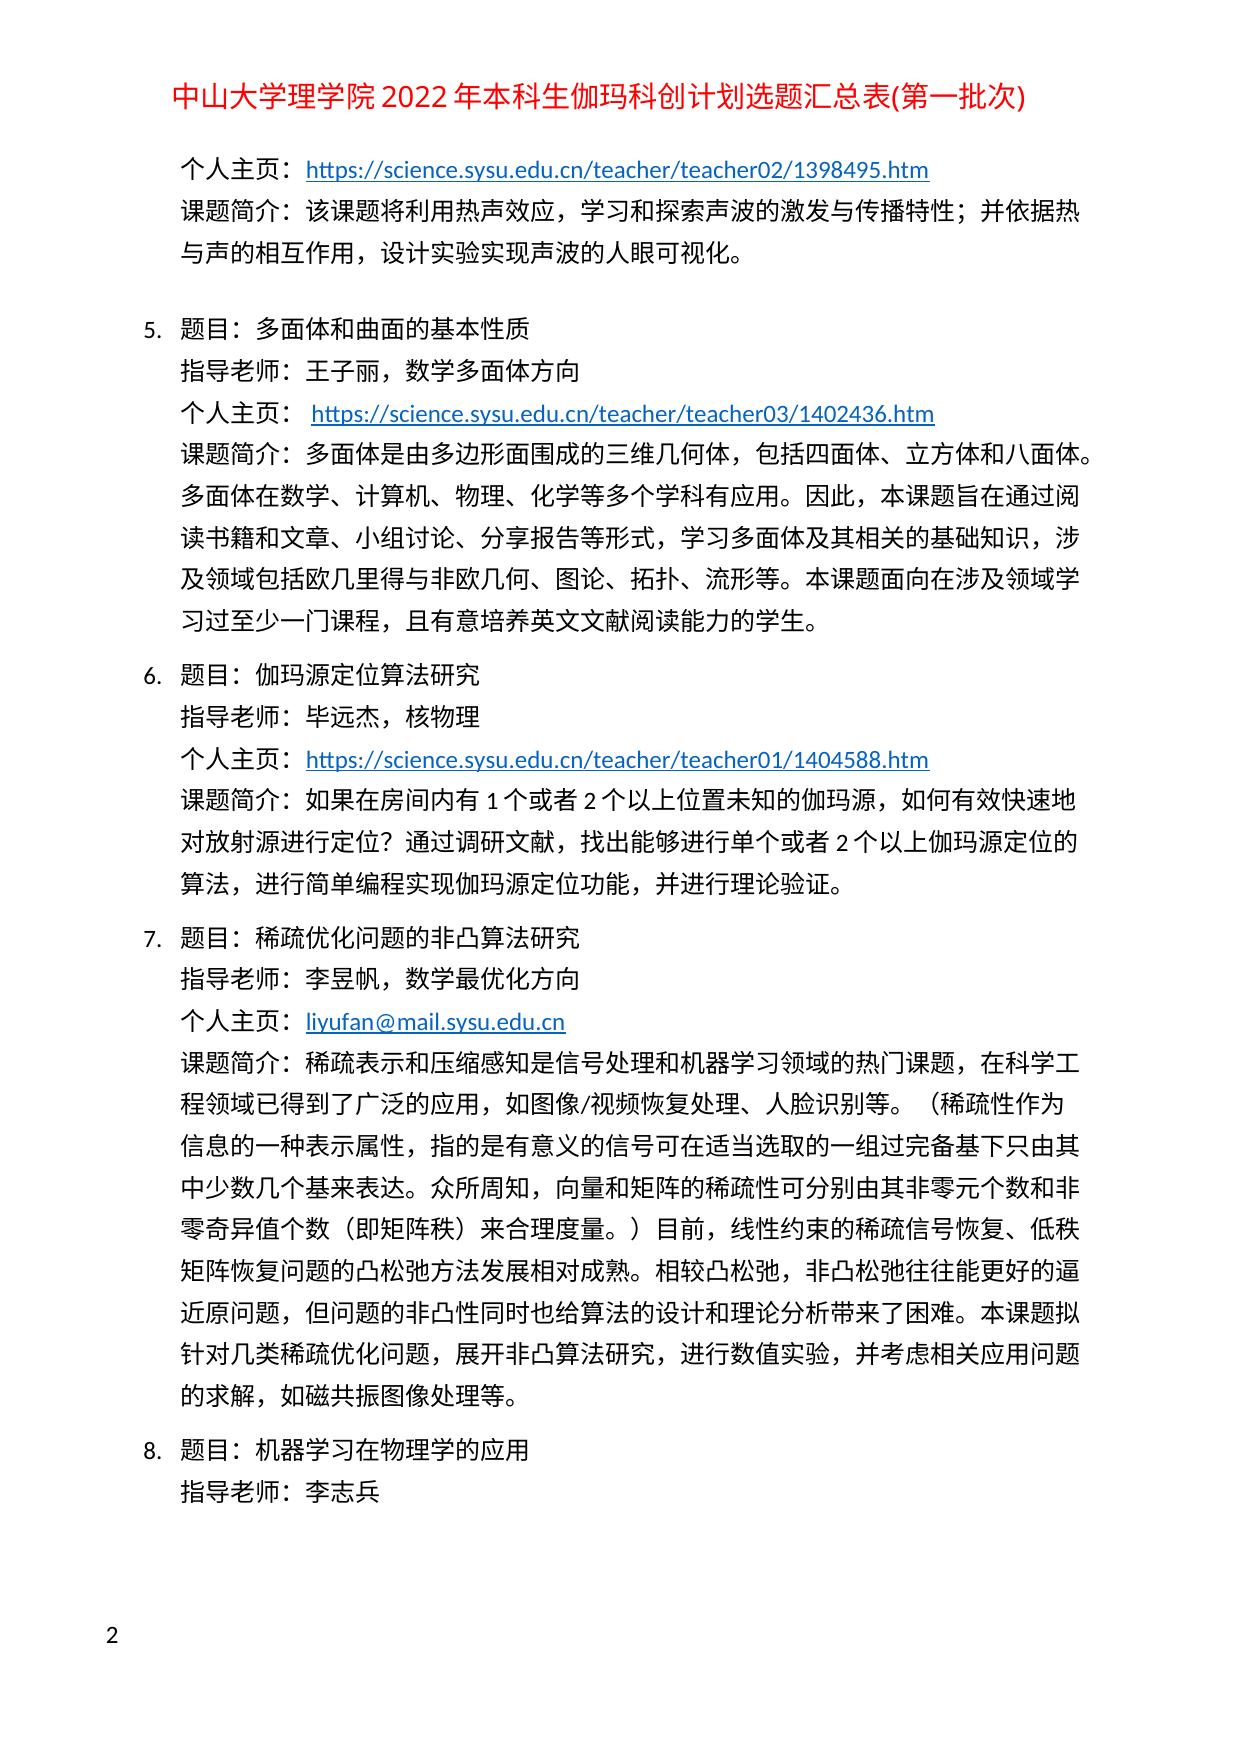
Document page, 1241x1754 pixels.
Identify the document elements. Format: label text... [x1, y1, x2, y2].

list 题目：多面体和曲面的基本性质 [143, 310, 1090, 346]
list 题目：机器学习在物理学的应用 指导老师：李志兵 [143, 1431, 1090, 1509]
list 课题简介：多面体是由多边形面围成的三维几何体，包括四面体、立方体和八面体。多面体在数学、计算机、物理、化学等多个学科有应用。因此，本课题旨在通过阅读书籍和文章、小组讨论、分享报告等形式，学习多面体及其相关的基础知识，涉及领域包括欧几里得与非欧几何、图论、拓扑、流形等。本课题面向在涉及领域学习过至少一门课程，且有意培养英文文献阅读能力的学生。 [181, 435, 1090, 638]
list 个人主页：https://science.sysu.edu.cn/teacher/teacher02/1398495.htm 课题简介：该课题将利用热声效应，学习和探索声波的激发与传播特性；并依据热与声的相互作用，设计实验实现声波的人眼可视化。 [181, 150, 1090, 269]
list 个人主页： https://science.sysu.edu.cn/teacher/teacher03/1402436.htm [181, 393, 1090, 429]
list 指导老师：毕远杰，核物理 [181, 697, 1090, 734]
list 个人主页：liyufan@mail.sysu.edu.cn [181, 1002, 1090, 1038]
list 个人主页：https://science.sysu.edu.cn/teacher/teacher01/1404588.htm [181, 739, 1090, 775]
list 指导老师：王子丽，数学多面体方向 [181, 352, 1090, 388]
list 课题简介：稀疏表示和压缩感知是信号处理和机器学习领域的热门课题，在科学工程领域已得到了广泛的应用，如图像/视频恢复处理、人脸识别等。（稀疏性作为信息的一种表示属性，指的是有意义的信号可在适当选取的一组过完备基下只由其中少数几个基来表达。众所周知，向量和矩阵的稀疏性可分别由其非零元个数和非零奇异值个数（即矩阵秩）来合理度量。）目前，线性约束的稀疏信号恢复、低秩矩阵恢复问题的凸松弛方法发展相对成熟。相较凸松弛，非凸松弛往往能更好的逼近原问题，但问题的非凸性同时也给算法的设计和理论分析带来了困难。本课题拟针对几类稀疏优化问题，展开非凸算法研究，进行数值实验，并考虑相关应用问题的求解，如磁共振图像处理等。 [181, 1043, 1090, 1413]
list 题目：稀疏优化问题的非凸算法研究 [143, 918, 1090, 954]
list 题目：伽玛源定位算法研究 [143, 656, 1090, 692]
list 指导老师：李昱帆，数学最优化方向 [181, 960, 1090, 996]
list 课题简介：如果在房间内有1个或者2个以上位置未知的伽玛源，如何有效快速地对放射源进行定位？通过调研文献，找出能够进行单个或者2个以上伽玛源定位的算法，进行简单编程实现伽玛源定位功能，并进行理论验证。 [181, 781, 1090, 900]
